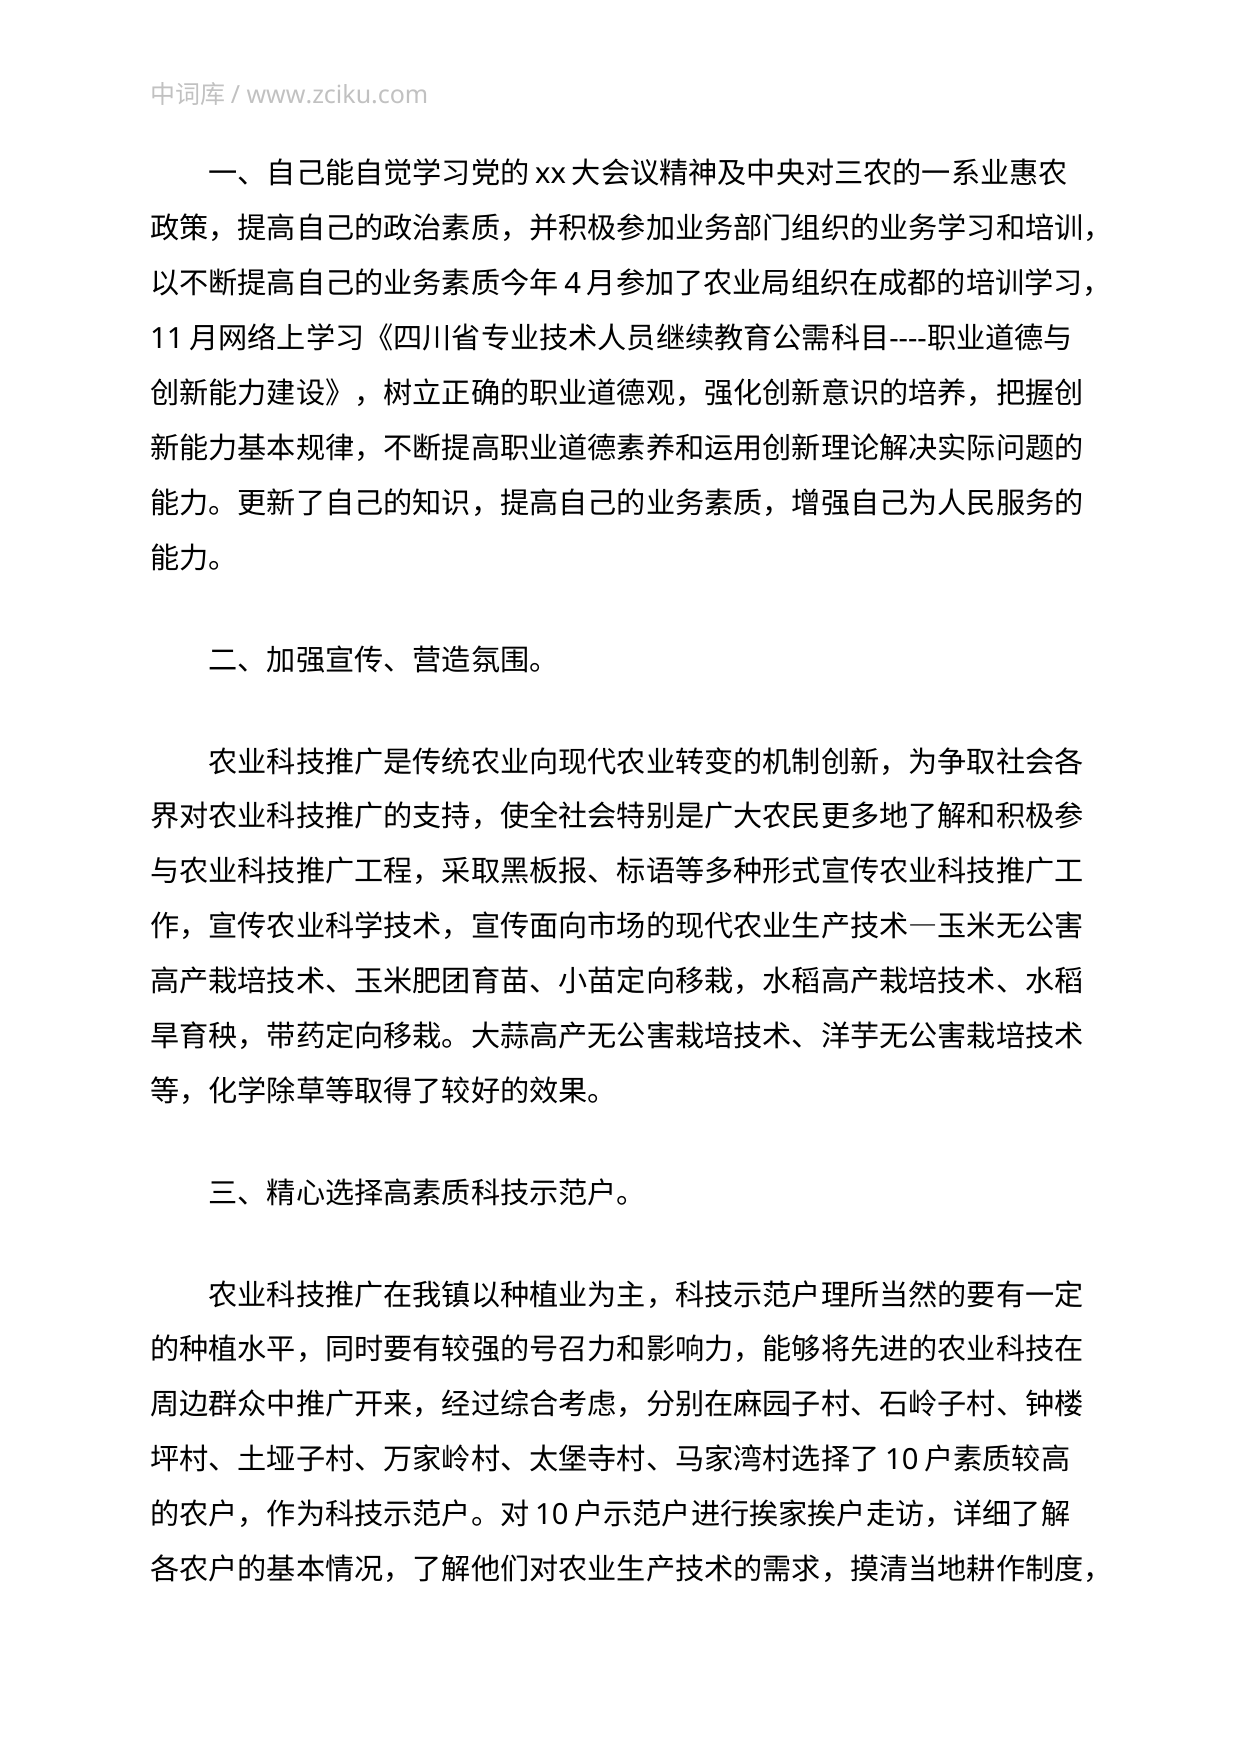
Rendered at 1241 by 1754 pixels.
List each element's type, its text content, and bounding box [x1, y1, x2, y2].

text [150, 1271, 1090, 1588]
text 一、自己能自觉学习党的xx大会议精神及中央对三农的一系业惠农政策，提高自己的政治素质，并积极参加业务部门组织的业务学习和培训，以不断提高自己的业务素质今年4月参加了农业局组织在成都的培训学习，11月网络上学习《四川省专业技术人员继续教育公需科目----职业道德与创新能力建设》，树立正确的职业道德观，强化创新意识的培养，把握创新能力基本规律，不断提高职业道德素养和运用创新理论解决实际问题的能力。更新了自己的知识，提高自己的业务素质，增强自己为人民服务的能力。 [150, 150, 1090, 577]
text 三、精心选择高素质科技示范户。 [150, 1169, 1090, 1212]
text 二、加强宣传、营造氛围。 [150, 636, 1090, 679]
text 农业科技推广是传统农业向现代农业转变的机制创新，为争取社会各界对农业科技推广的支持，使全社会特别是广大农民更多地了解和积极参与农业科技推广工程，采取黑板报、标语等多种形式宣传农业科技推广工作，宣传农业科学技术，宣传面向市场的现代农业生产技术—玉米无公害高产栽培技术、玉米肥团育苗、小苗定向移栽，水稻高产栽培技术、水稻旱育秧，带药定向移栽。大蒜高产无公害栽培技术、洋芋无公害栽培技术等，化学除草等取得了较好的效果。 [150, 738, 1090, 1110]
